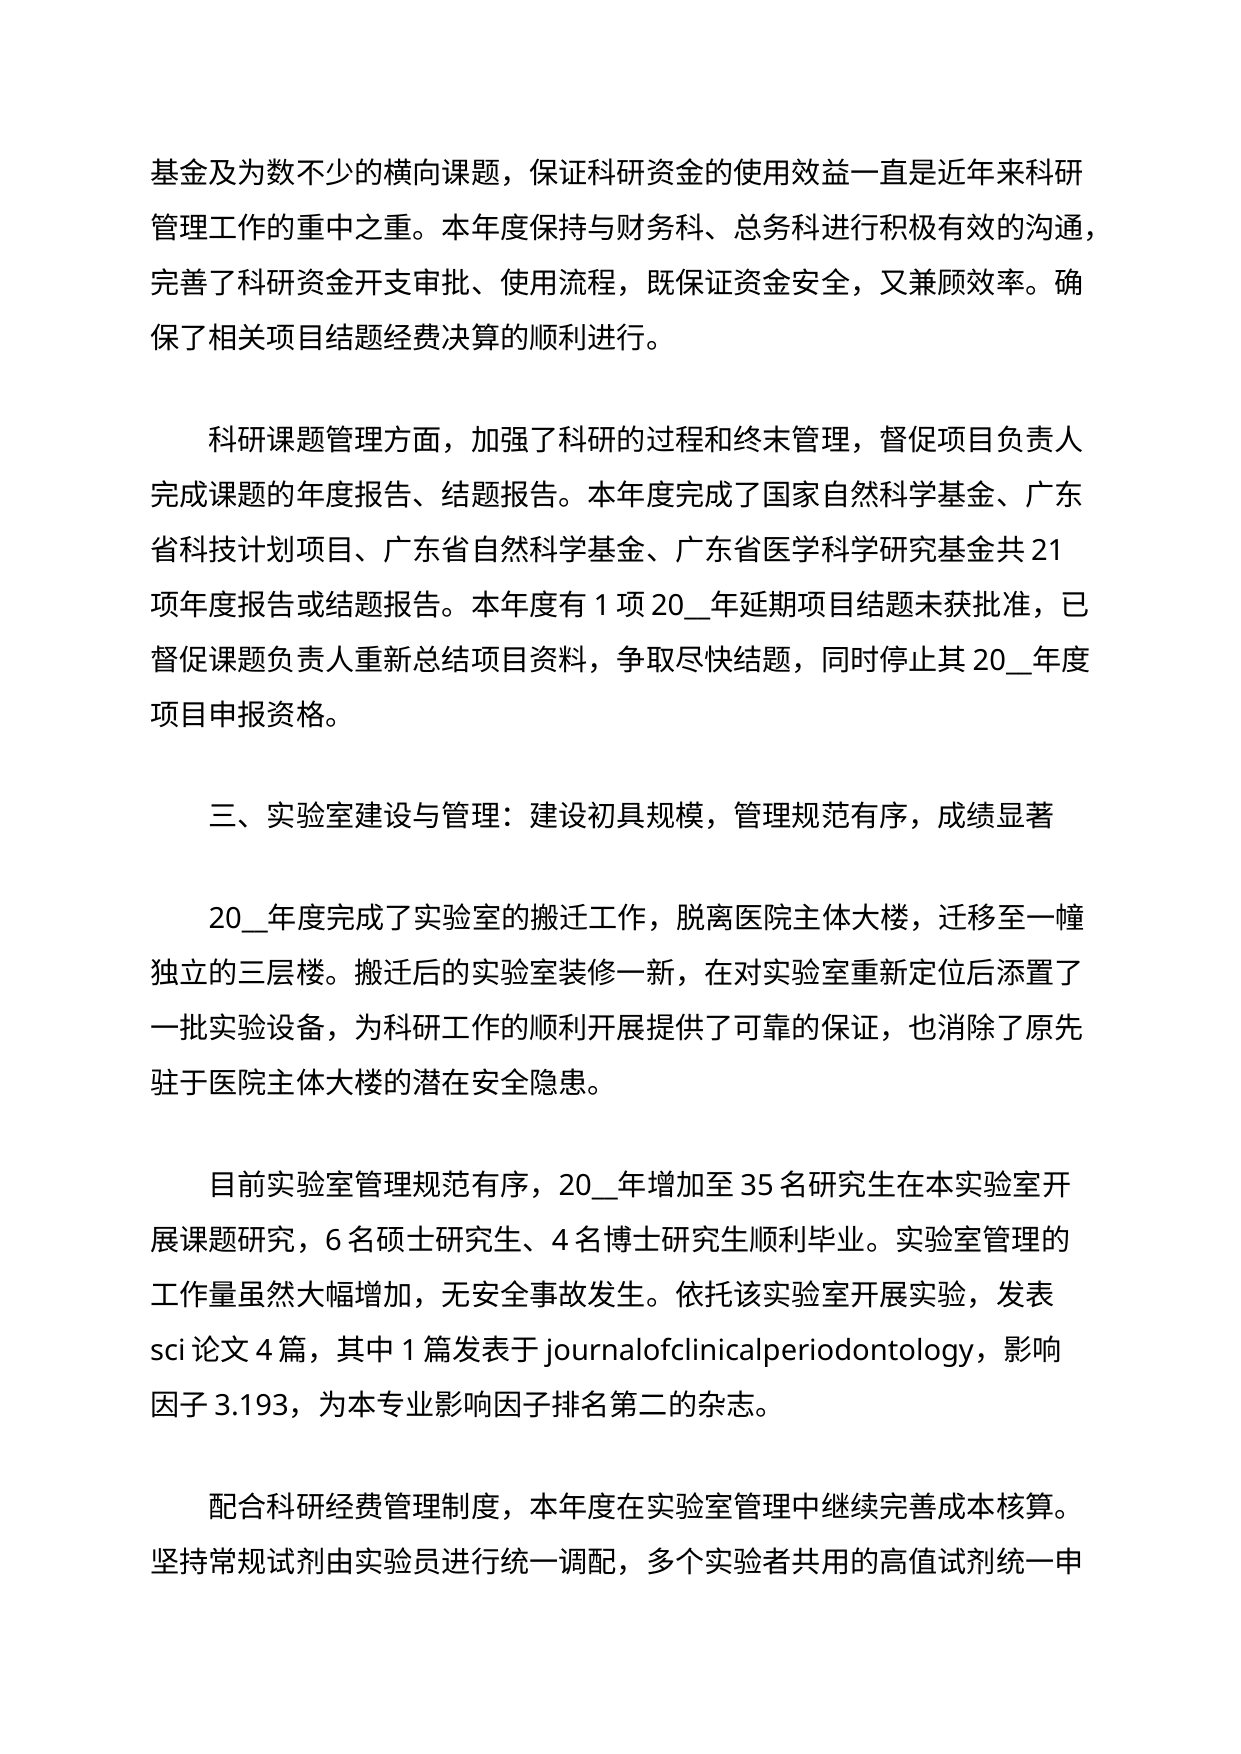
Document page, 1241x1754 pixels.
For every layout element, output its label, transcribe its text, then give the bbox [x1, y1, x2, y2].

text 三、实验室建设与管理：建设初具规模，管理规范有序，成绩显著 [150, 793, 1090, 835]
text 科研课题管理方面，加强了科研的过程和终末管理，督促项目负责人完成课题的年度报告、结题报告。本年度完成了国家自然科学基金、广东省科技计划项目、广东省自然科学基金、广东省医学科学研究基金共21项年度报告或结题报告。本年度有1项20__年延期项目结题未获批准，已督促课题负责人重新总结项目资料，争取尽快结题，同时停止其20__年度项目申报资格。 [150, 416, 1090, 733]
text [150, 1483, 1090, 1580]
text 20__年度完成了实验室的搬迁工作，脱离医院主体大楼，迁移至一幢独立的三层楼。搬迁后的实验室装修一新，在对实验室重新定位后添置了一批实验设备，为科研工作的顺利开展提供了可靠的保证，也消除了原先驻于医院主体大楼的潜在安全隐患。 [150, 895, 1090, 1102]
text 目前实验室管理规范有序，20__年增加至35名研究生在本实验室开展课题研究，6名硕士研究生、4名博士研究生顺利毕业。实验室管理的工作量虽然大幅增加，无安全事故发生。依托该实验室开展实验，发表sci论文4篇，其中1篇发表于journalofclinicalperiodontology，影响因子3.193，为本专业影响因子排名第二的杂志。 [150, 1161, 1090, 1424]
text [150, 150, 1090, 357]
